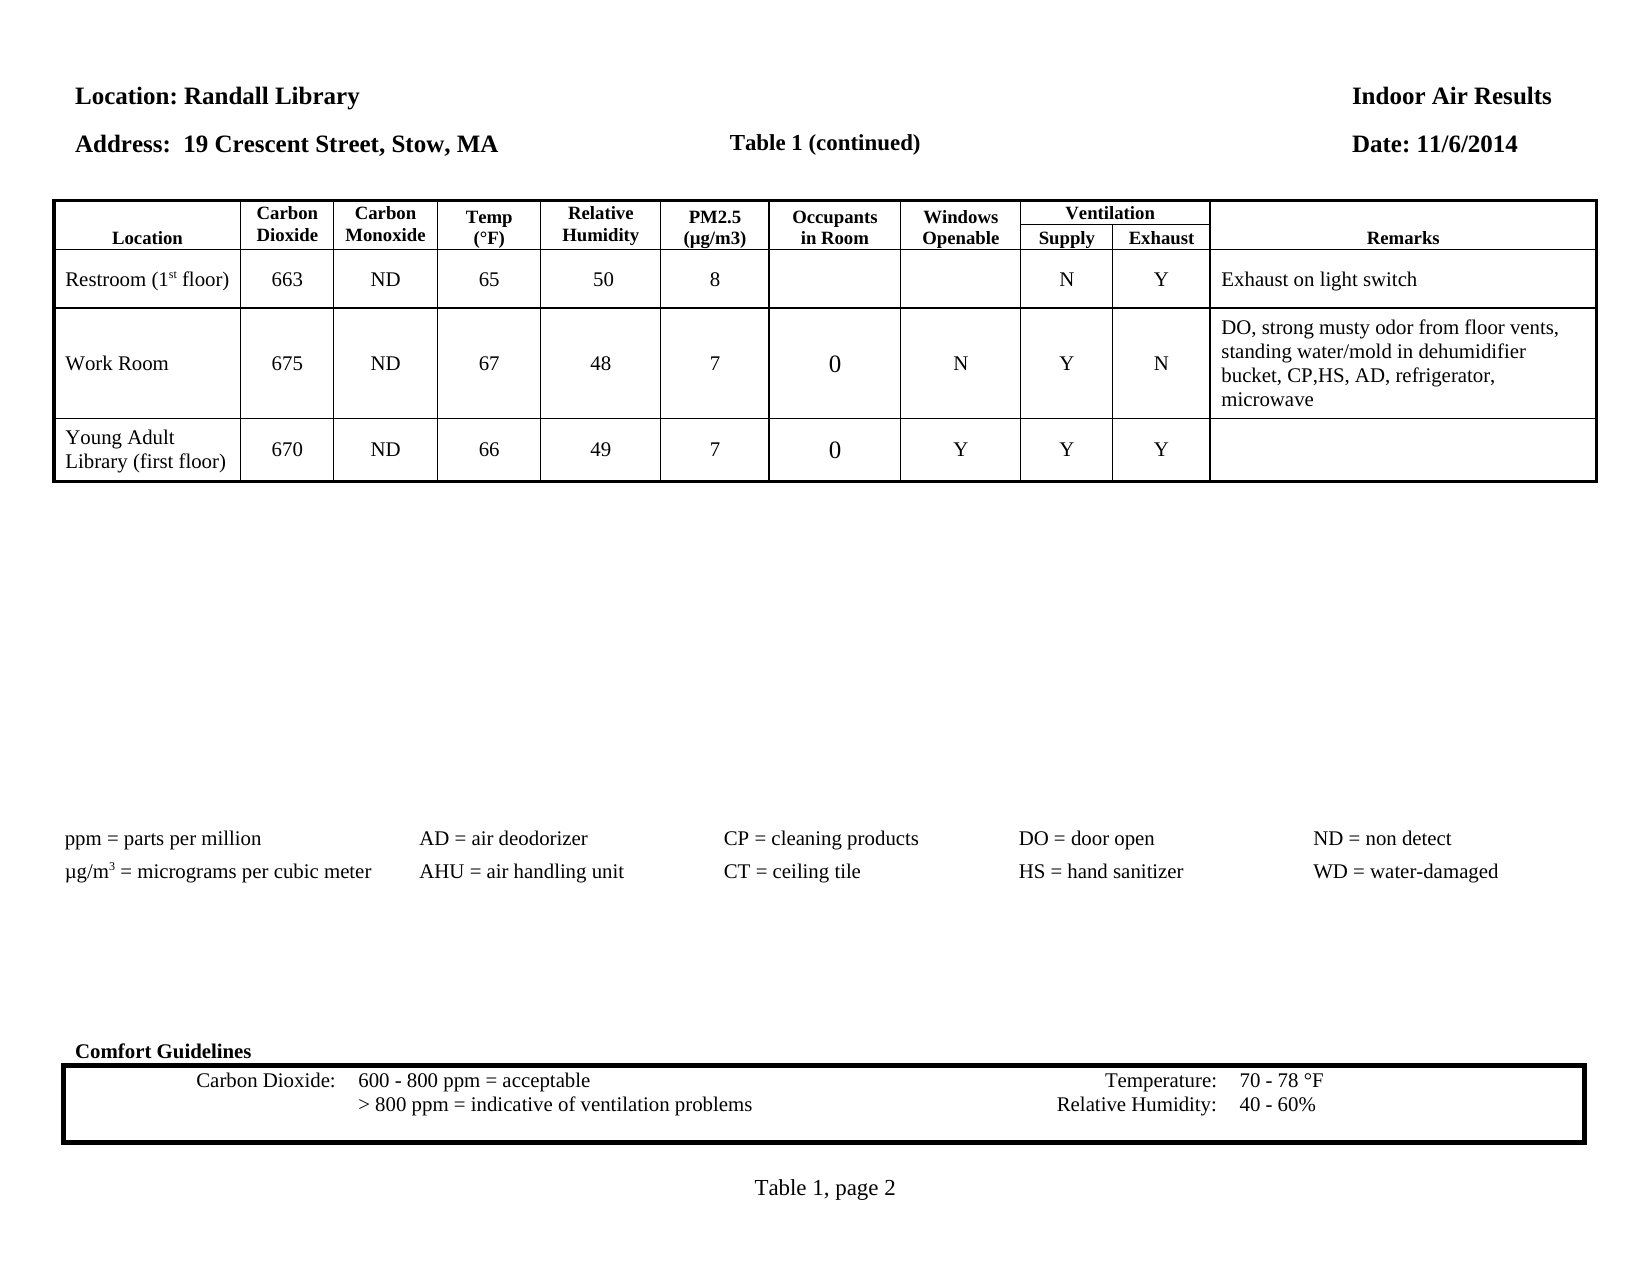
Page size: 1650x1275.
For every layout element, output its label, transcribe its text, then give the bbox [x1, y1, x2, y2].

table_cell Young Adult Library (first floor) [56, 419, 240, 479]
table_cell 8 [661, 250, 768, 307]
table_header Ventilation [1021, 202, 1209, 224]
table_cell [1211, 419, 1595, 479]
table_cell Y [1113, 250, 1209, 307]
table_cell N [1021, 250, 1112, 307]
table_header Carbon Monoxide (ppm) [334, 202, 437, 249]
table_cell ND [334, 309, 437, 417]
table_cell 670 [241, 419, 333, 479]
table_cell 675 [241, 309, 333, 417]
table_header PM2.5 (µg/m3) [661, 202, 768, 249]
table_cell 66 [438, 419, 540, 479]
table_cell Restroom (1st floor) [56, 250, 240, 307]
table_cell Y [901, 419, 1020, 479]
table_header Temp (°F) [438, 202, 540, 249]
table_header Location [56, 202, 240, 249]
table_cell 67 [438, 309, 540, 417]
table_cell 48 [541, 309, 660, 417]
table_cell DO, strong musty odor from floor vents, standing water/mold in dehumidifier bucket, CP,HS, AD, refrigerator, microwave [1211, 309, 1595, 417]
table_cell 0 [770, 309, 900, 417]
table_cell 7 [661, 309, 768, 417]
table_cell 65 [438, 250, 540, 307]
table_cell 7 [661, 419, 768, 479]
table_cell Y [1113, 419, 1209, 479]
table_cell Work Room [56, 309, 240, 417]
table_cell 663 [241, 250, 333, 307]
table_cell ND [334, 250, 437, 307]
table_cell N [901, 309, 1020, 417]
table_header Windows Openable [901, 202, 1020, 249]
table_header Occupants in Room [770, 202, 900, 249]
table_cell [901, 250, 1020, 307]
table_cell Y [1021, 419, 1112, 479]
table_cell Exhaust on light switch [1211, 250, 1595, 307]
table_cell 50 [541, 250, 660, 307]
table_cell Exhaust [1113, 225, 1209, 249]
table_header Remarks [1211, 202, 1595, 249]
table_header Relative Humidity (%) [541, 202, 660, 249]
table_cell Supply [1021, 225, 1112, 249]
table_cell 49 [541, 419, 660, 479]
table_cell N [1113, 309, 1209, 417]
table_header Carbon Dioxide (ppm) [241, 202, 333, 249]
table_cell Y [1021, 309, 1112, 417]
table_cell ND [334, 419, 437, 479]
table_cell 0 [770, 419, 900, 479]
table_cell [770, 250, 900, 307]
